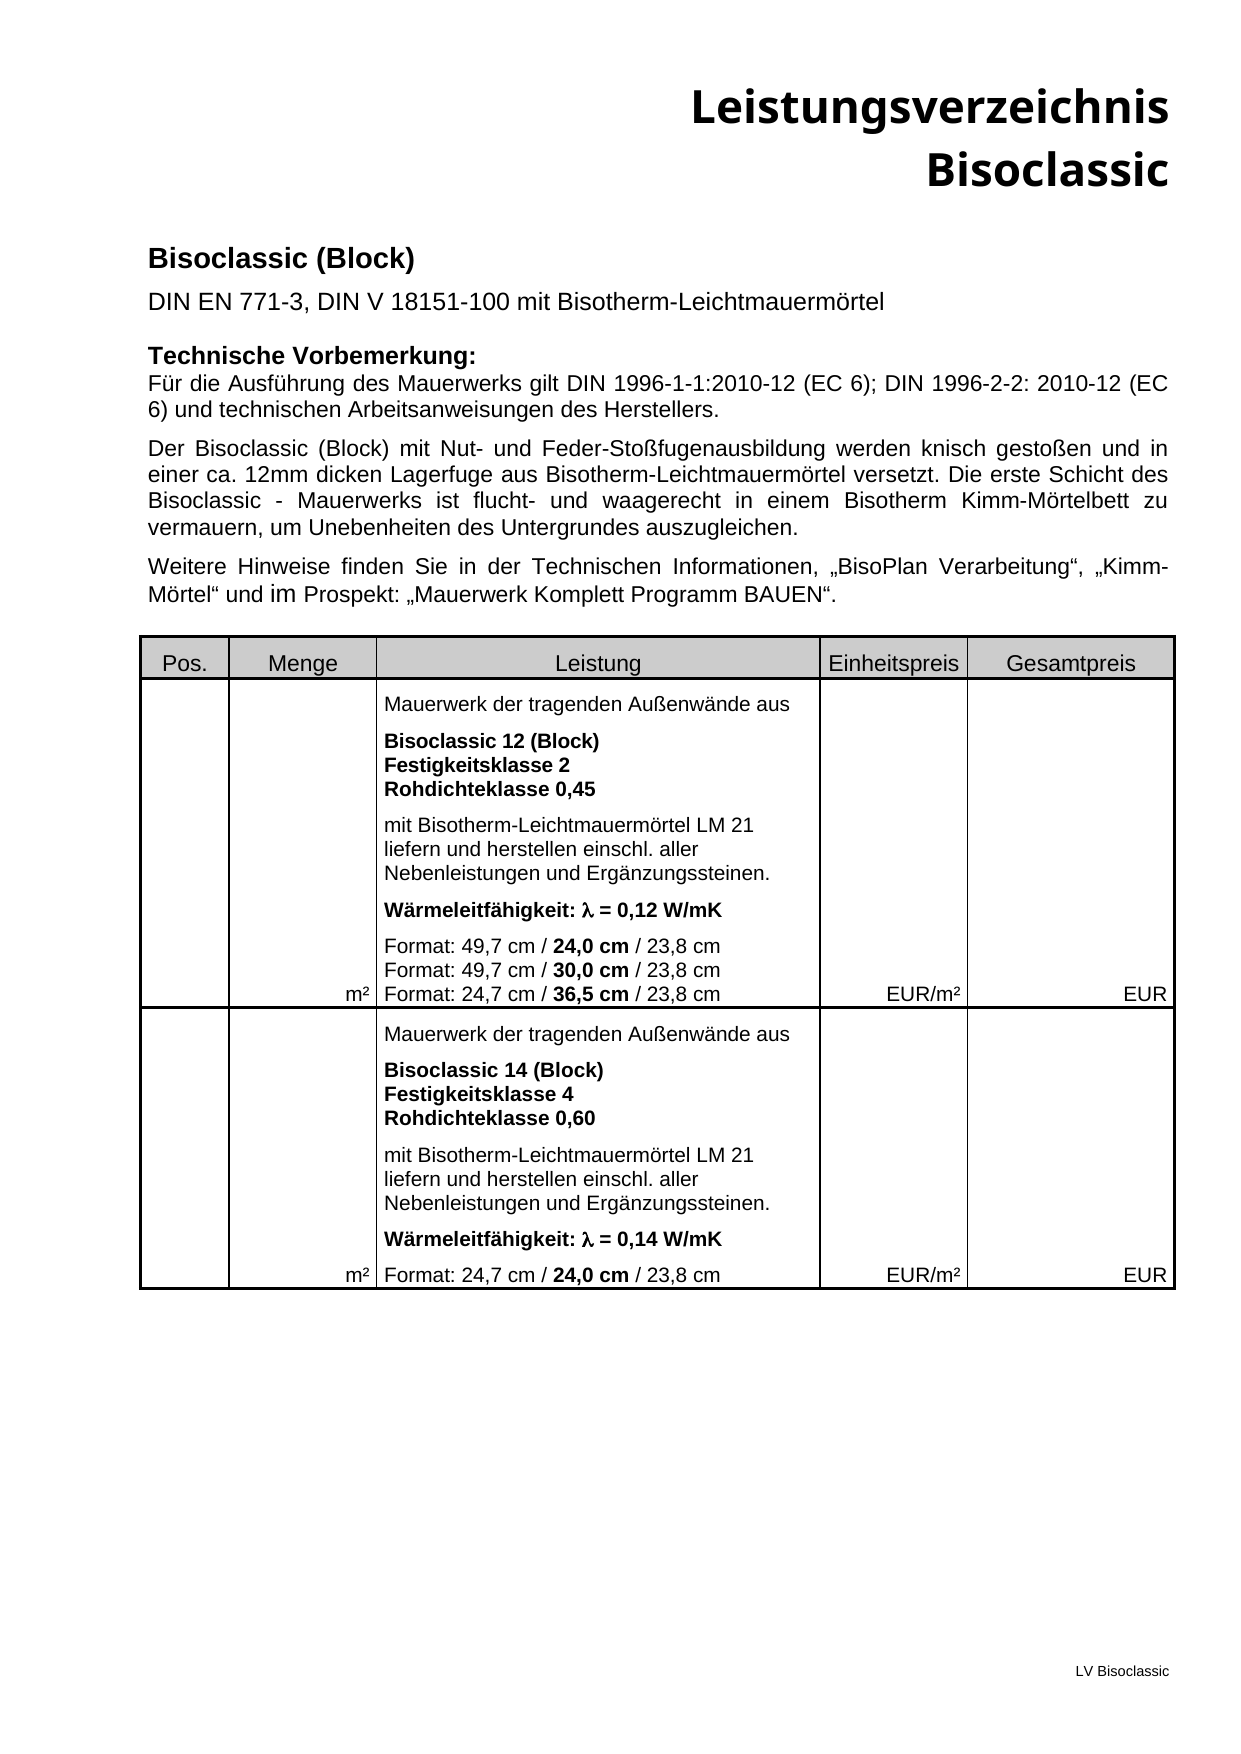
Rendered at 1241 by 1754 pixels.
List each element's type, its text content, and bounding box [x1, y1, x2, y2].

table_cell [142, 1009, 228, 1287]
text Bisoclassic (Block) [148, 241, 1169, 274]
table_cell Mauerwerk der tragenden Außenwände aus Bisoclassic 14 (Block) Festigkeitsklasse 4 Rohdichteklasse 0,60 mit Bisotherm-Leichtmauermörtel LM 21 liefern und herstellen einschl. aller Nebenleistungen und Ergänzungssteinen. Wärmeleitfähigkeit: = 0,14 W/mK Format: 24,7 cm / 24,0 cm / 23,8 cm [377, 1009, 819, 1287]
text DIN EN 771-3, DIN V 18151-100 mit Bisotherm-Leichtmauermörtel [148, 287, 1169, 316]
table_cell EUR [968, 1009, 1173, 1287]
table_cell Mauerwerk der tragenden Außenwände aus Bisoclassic 12 (Block) Festigkeitsklasse 2 Rohdichteklasse 0,45 mit Bisotherm-Leichtmauermörtel LM 21 liefern und herstellen einschl. aller Nebenleistungen und Ergänzungssteinen. Wärmeleitfähigkeit: = 0,12 W/mK Format: 49,7 cm / 24,0 cm / 23,8 cm Format: 49,7 cm / 30,0 cm / 23,8 cm Format: 24,7 cm / 36,5 cm / 23,8 cm [377, 680, 819, 1006]
text Weitere Hinweise finden Sie in der Technischen Informationen, „BisoPlan Verarbeitung“, „Kimm-Mörtel“ und im Prospekt: „Mauerwerk Komplett Programm BAUEN“. [148, 553, 1169, 608]
table_cell EUR [968, 680, 1173, 1006]
table_header Gesamtpreis [968, 638, 1173, 677]
table_cell m² [230, 1009, 376, 1287]
table_cell m² [230, 680, 376, 1006]
table_cell EUR/m² [821, 680, 967, 1006]
text Der Bisoclassic (Block) mit Nut- und Feder-Stoßfugenausbildung werden knisch gestoßen und in einer ca. 12mm dicken Lagerfuge aus Bisotherm-Leichtmauermörtel versetzt. Die erste Schicht des Bisoclassic - Mauerwerks ist flucht- und waagerecht in einem Bisotherm Kimm-Mörtelbett zu vermauern, um Unebenheiten des Untergrundes auszugleichen. [148, 435, 1169, 540]
table_header Menge [230, 638, 376, 677]
table_header Einheitspreis [821, 638, 967, 677]
text Technische Vorbemerkung: [148, 341, 1169, 369]
table_cell [142, 680, 228, 1006]
table_header Pos. [142, 638, 228, 677]
table_header Leistung [377, 638, 819, 677]
text Für die Ausführung des Mauerwerks gilt DIN 1996-1-1:2010-12 (EC 6); DIN 1996-2-2: 2010-12 (EC 6) und technischen Arbeitsanweisungen des Herstellers. [148, 369, 1169, 422]
table_cell EUR/m² [821, 1009, 967, 1287]
